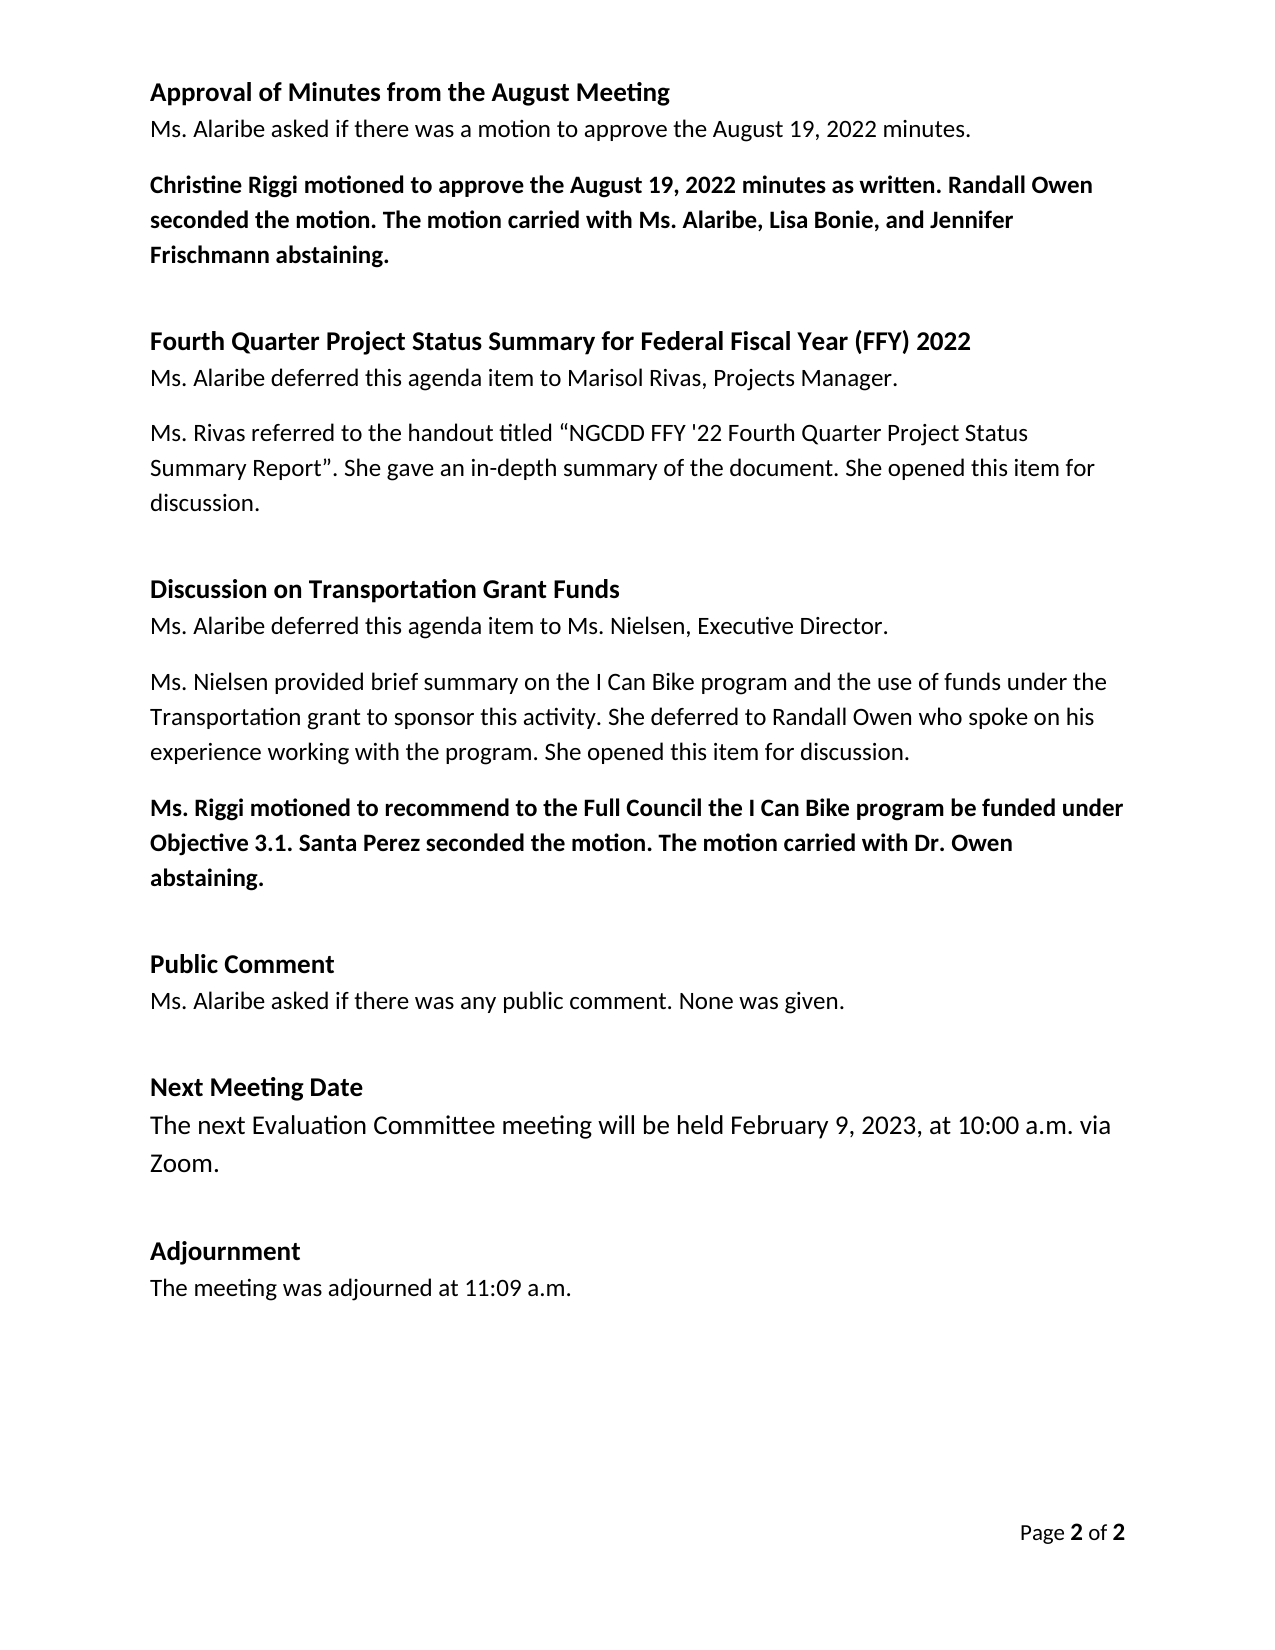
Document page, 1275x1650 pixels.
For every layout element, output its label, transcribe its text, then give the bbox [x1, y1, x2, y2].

text Ms. Rivas referred to the handout titled “NGCDD FFY '22 Fourth Quarter Project Status Summary Report”. She gave an in-depth summary of the document. She opened this item for discussion. [150, 417, 1125, 518]
text Christine Riggi motioned to approve the August 19, 2022 minutes as written. Randall Owen seconded the motion. The motion carried with Ms. Alaribe, Lisa Bonie, and Jennifer Frischmann abstaining. [150, 169, 1125, 269]
subtitle Discussion on Transportation Grant Funds [150, 572, 1125, 606]
text Ms. Nielsen provided brief summary on the I Can Bike program and the use of funds under the Transportation grant to sponsor this activity. She deferred to Randall Owen who spoke on his experience working with the program. She opened this item for discussion. [150, 666, 1125, 767]
subtitle Public Comment [150, 947, 1125, 980]
subtitle Fourth Quarter Project Status Summary for Federal Fiscal Year (FFY) 2022 [150, 324, 1125, 357]
text Ms. Alaribe deferred this agenda item to Ms. Nielsen, Executive Director. [150, 610, 1125, 641]
subtitle Next Meeting Date [150, 1070, 1125, 1103]
subtitle Adjournment [150, 1234, 1125, 1267]
text The meeting was adjourned at 11:09 a.m. [150, 1272, 1125, 1302]
text The next Evaluation Committee meeting will be held February 9, 2023, at 10:00 a.m. via Zoom. [150, 1108, 1125, 1179]
text Ms. Alaribe deferred this agenda item to Marisol Rivas, Projects Manager. [150, 362, 1125, 392]
subtitle Approval of Minutes from the August Meeting [150, 75, 1125, 108]
text Ms. Alaribe asked if there was a motion to approve the August 19, 2022 minutes. [150, 113, 1125, 143]
text Ms. Riggi motioned to recommend to the Full Council the I Can Bike program be funded under Objective 3.1. Santa Perez seconded the motion. The motion carried with Dr. Owen abstaining. [150, 792, 1125, 893]
text Ms. Alaribe asked if there was any public comment. None was given. [150, 985, 1125, 1016]
